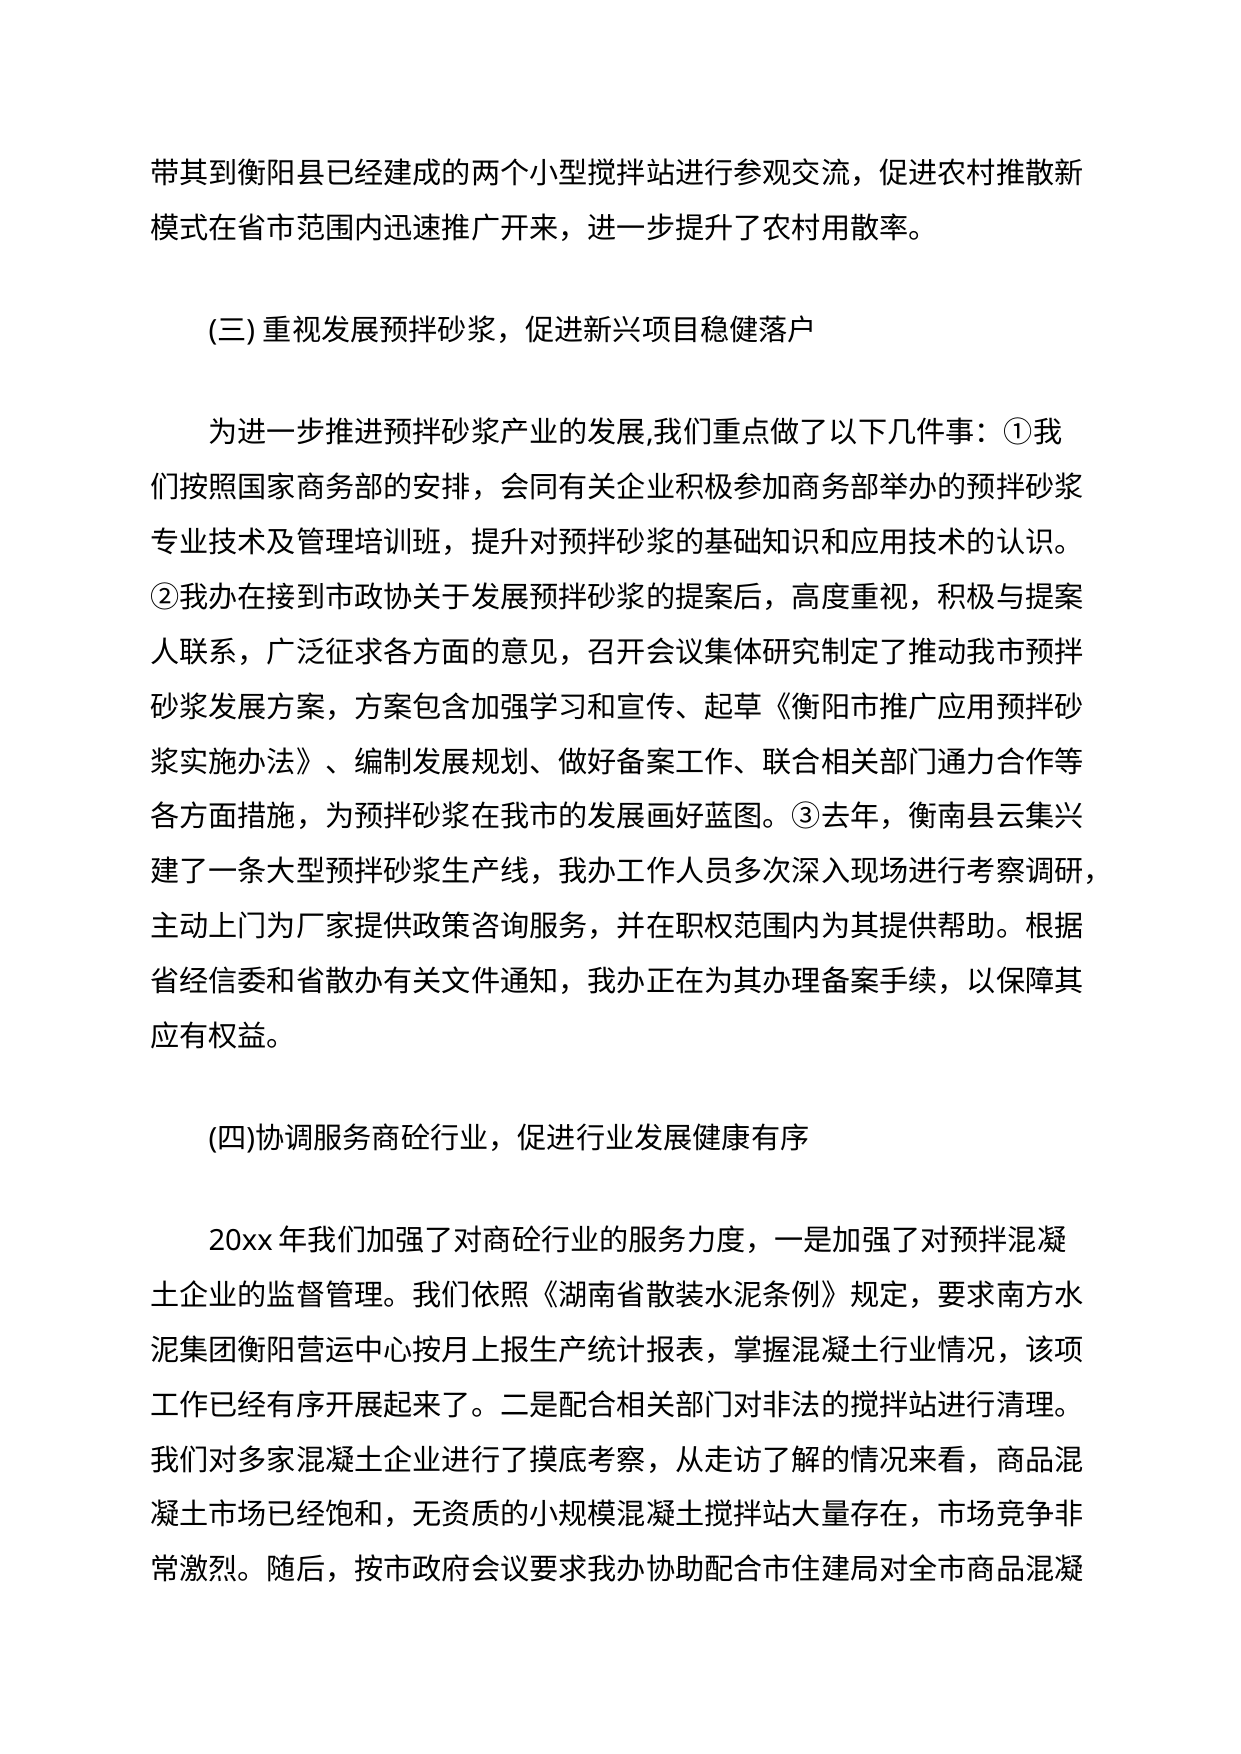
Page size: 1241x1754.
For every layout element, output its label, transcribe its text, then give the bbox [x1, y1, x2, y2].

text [150, 1216, 1090, 1588]
text 为进一步推进预拌砂浆产业的发展,我们重点做了以下几件事：①我们按照国家商务部的安排，会同有关企业积极参加商务部举办的预拌砂浆专业技术及管理培训班，提升对预拌砂浆的基础知识和应用技术的认识。②我办在接到市政协关于发展预拌砂浆的提案后，高度重视，积极与提案人联系，广泛征求各方面的意见，召开会议集体研究制定了推动我市预拌砂浆发展方案，方案包含加强学习和宣传、起草《衡阳市推广应用预拌砂浆实施办法》、编制发展规划、做好备案工作、联合相关部门通力合作等各方面措施，为预拌砂浆在我市的发展画好蓝图。③去年，衡南县云集兴建了一条大型预拌砂浆生产线，我办工作人员多次深入现场进行考察调研，主动上门为厂家提供政策咨询服务，并在职权范围内为其提供帮助。根据省经信委和省散办有关文件通知，我办正在为其办理备案手续，以保障其应有权益。 [150, 409, 1090, 1055]
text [150, 150, 1090, 247]
text (三) 重视发展预拌砂浆，促进新兴项目稳健落户 [150, 307, 1090, 349]
text (四)协调服务商砼行业，促进行业发展健康有序 [150, 1114, 1090, 1157]
